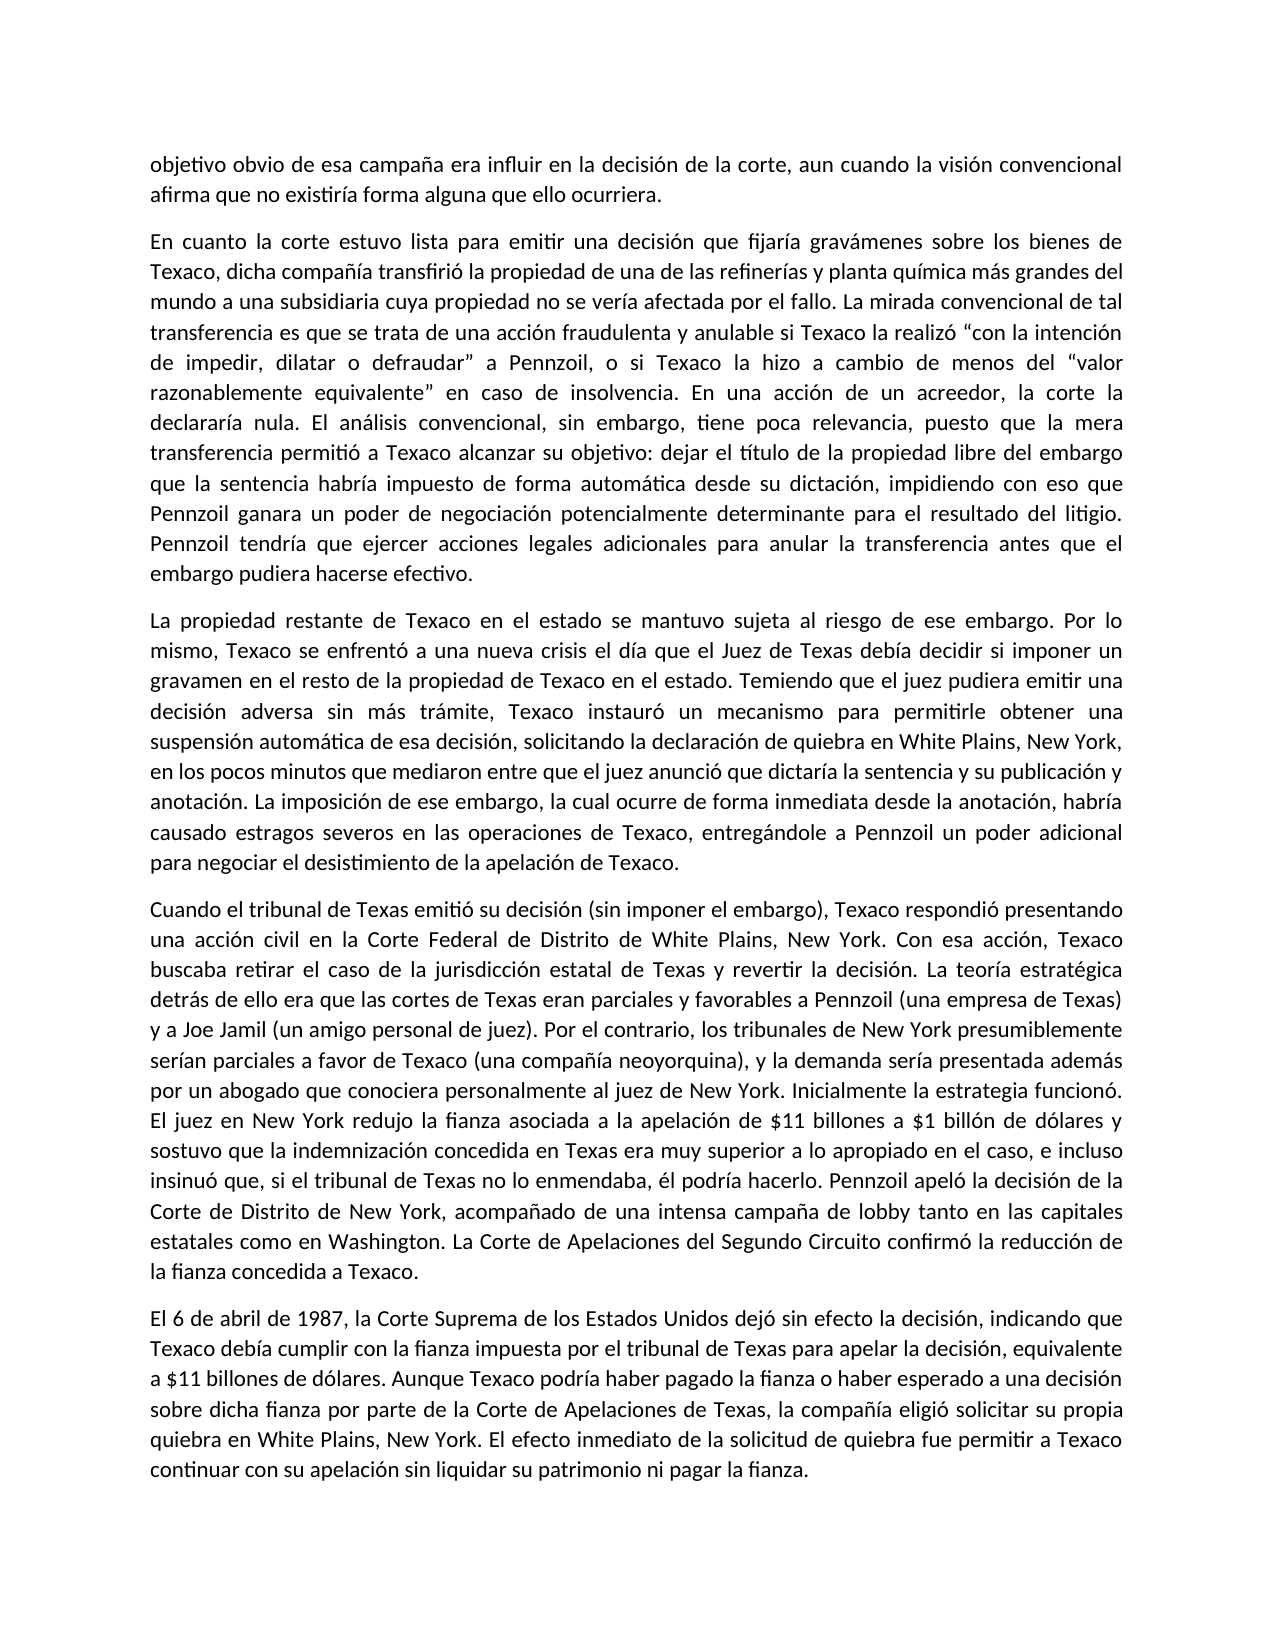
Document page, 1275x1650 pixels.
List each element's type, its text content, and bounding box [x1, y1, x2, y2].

text La propiedad restante de Texaco en el estado se mantuvo sujeta al riesgo de ese embargo. Por lo mismo, Texaco se enfrentó a una nueva crisis el día que el Juez de Texas debía decidir si imponer un gravamen en el resto de la propiedad de Texaco en el estado. Temiendo que el juez pudiera emitir una decisión adversa sin más trámite, Texaco instauró un mecanismo para permitirle obtener una suspensión automática de esa decisión, solicitando la declaración de quiebra en White Plains, New York, en los pocos minutos que mediaron entre que el juez anunció que dictaría la sentencia y su publicación y anotación. La imposición de ese embargo, la cual ocurre de forma inmediata desde la anotación, habría causado estragos severos en las operaciones de Texaco, entregándole a Pennzoil un poder adicional para negociar el desistimiento de la apelación de Texaco. [150, 606, 1125, 876]
text Cuando el tribunal de Texas emitió su decisión (sin imponer el embargo), Texaco respondió presentando una acción civil en la Corte Federal de Distrito de White Plains, New York. Con esa acción, Texaco buscaba retirar el caso de la jurisdicción estatal de Texas y revertir la decisión. La teoría estratégica detrás de ello era que las cortes de Texas eran parciales y favorables a Pennzoil (una empresa de Texas) y a Joe Jamil (un amigo personal de juez). Por el contrario, los tribunales de New York presumiblemente serían parciales a favor de Texaco (una compañía neoyorquina), y la demanda sería presentada además por un abogado que conociera personalmente al juez de New York. Inicialmente la estrategia funcionó. El juez en New York redujo la fianza asociada a la apelación de $11 billones a $1 billón de dólares y sostuvo que la indemnización concedida en Texas era muy superior a lo apropiado en el caso, e incluso insinuó que, si el tribunal de Texas no lo enmendaba, él podría hacerlo. Pennzoil apeló la decisión de la Corte de Distrito de New York, acompañado de una intensa campaña de lobby tanto en las capitales estatales como en Washington. La Corte de Apelaciones del Segundo Circuito confirmó la reducción de la fianza concedida a Texaco. [150, 895, 1125, 1285]
text El 6 de abril de 1987, la Corte Suprema de los Estados Unidos dejó sin efecto la decisión, indicando que Texaco debía cumplir con la fianza impuesta por el tribunal de Texas para apelar la decisión, equivalente a $11 billones de dólares. Aunque Texaco podría haber pagado la fianza o haber esperado a una decisión sobre dicha fianza por parte de la Corte de Apelaciones de Texas, la compañía eligió solicitar su propia quiebra en White Plains, New York. El efecto inmediato de la solicitud de quiebra fue permitir a Texaco continuar con su apelación sin liquidar su patrimonio ni pagar la fianza. [150, 1304, 1125, 1483]
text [150, 150, 1125, 208]
text En cuanto la corte estuvo lista para emitir una decisión que fijaría gravámenes sobre los bienes de Texaco, dicha compañía transfirió la propiedad de una de las refinerías y planta química más grandes del mundo a una subsidiaria cuya propiedad no se vería afectada por el fallo. La mirada convencional de tal transferencia es que se trata de una acción fraudulenta y anulable si Texaco la realizó “con la intención de impedir, dilatar o defraudar” a Pennzoil, o si Texaco la hizo a cambio de menos del “valor razonablemente equivalente” en caso de insolvencia. En una acción de un acreedor, la corte la declararía nula. El análisis convencional, sin embargo, tiene poca relevancia, puesto que la mera transferencia permitió a Texaco alcanzar su objetivo: dejar el título de la propiedad libre del embargo que la sentencia habría impuesto de forma automática desde su dictación, impidiendo con eso que Pennzoil ganara un poder de negociación potencialmente determinante para el resultado del litigio. Pennzoil tendría que ejercer acciones legales adicionales para anular la transferencia antes que el embargo pudiera hacerse efectivo. [150, 227, 1125, 587]
